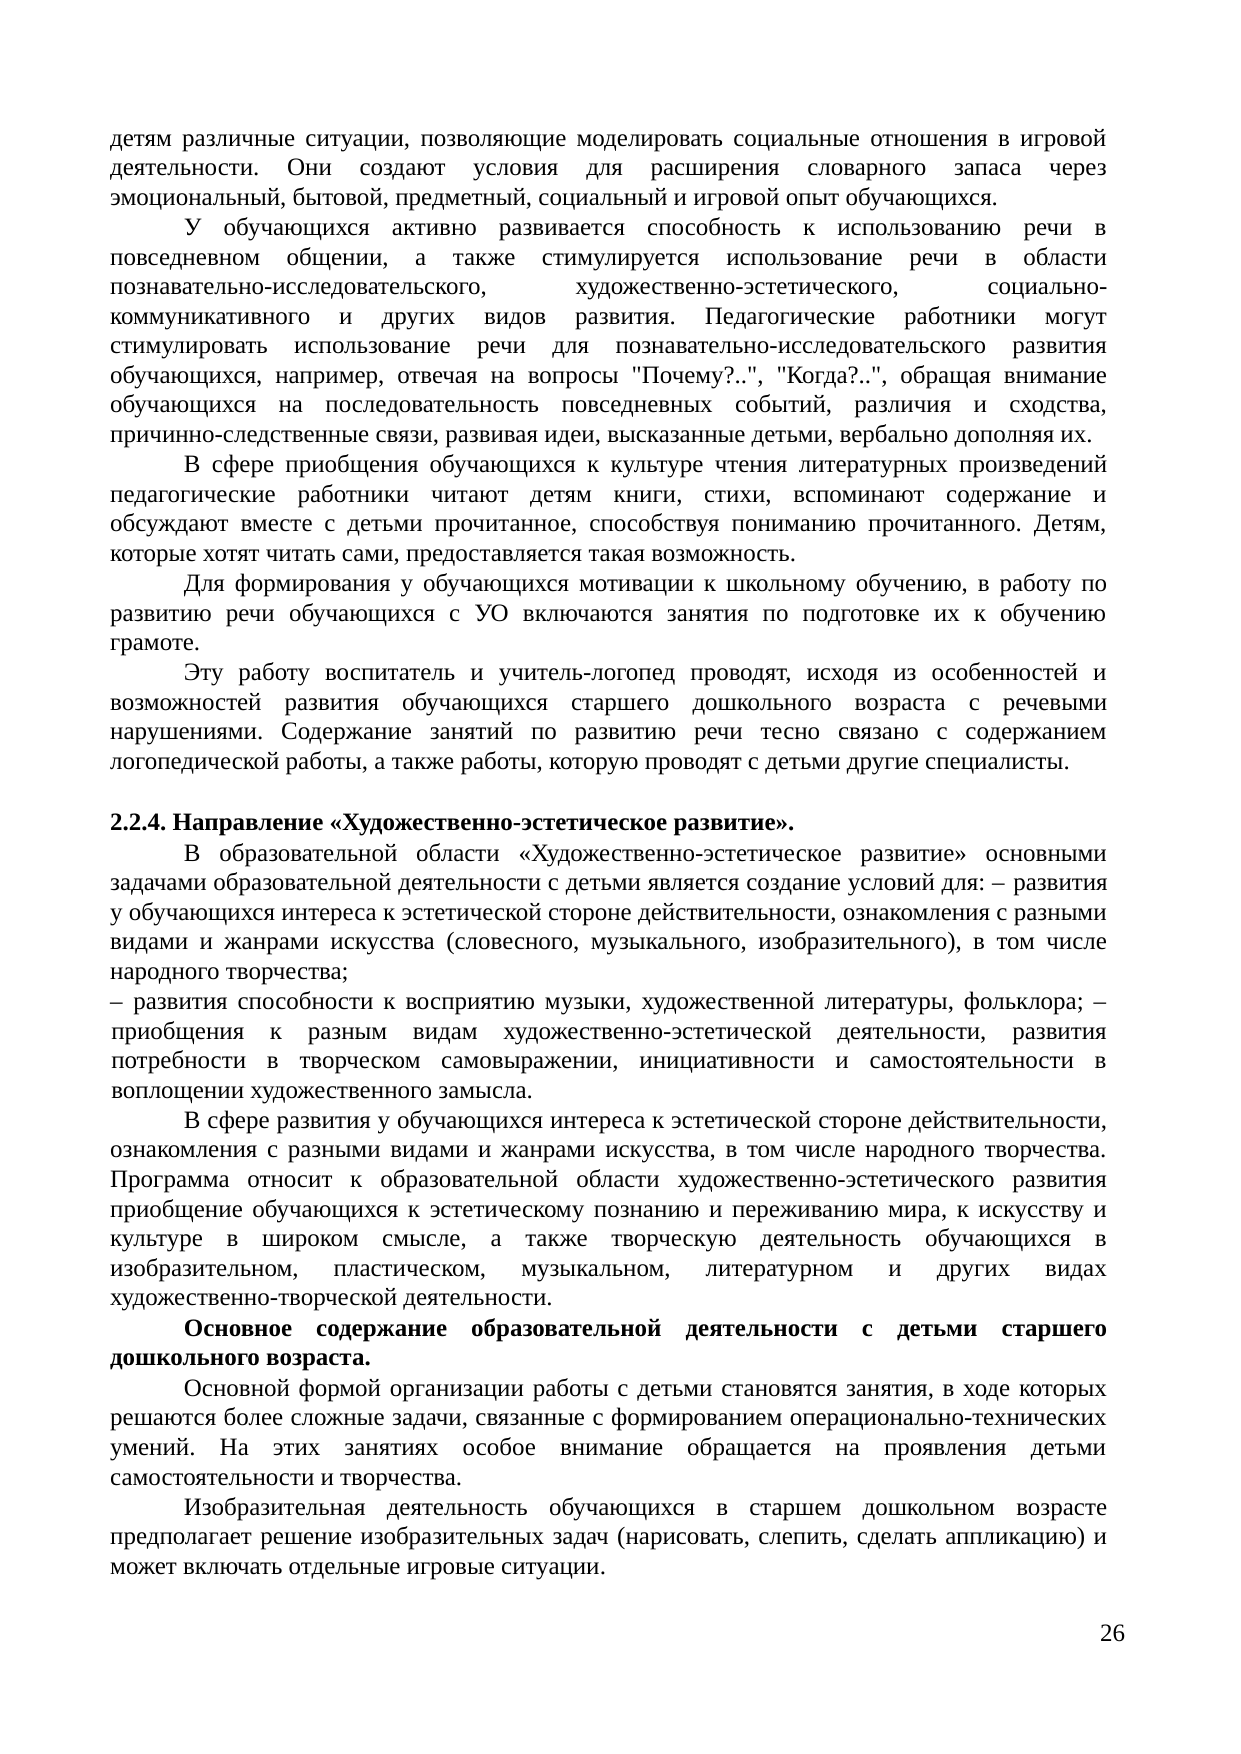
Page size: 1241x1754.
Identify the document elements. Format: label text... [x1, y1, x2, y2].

text Основной формой организации работы с детьми становятся занятия, в ходе которых решаются более сложные задачи, связанные с формированием операционально-технических умений. На этих занятиях особое внимание обращается на проявления детьми самостоятельности и творчества. [110, 1373, 1107, 1490]
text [110, 123, 1107, 211]
text В образовательной области «Художественно-эстетическое развитие» основными задачами образовательной деятельности с детьми является создание условий для: – развития у обучающихся интереса к эстетической стороне действительности, ознакомления с разными видами и жанрами искусства (словесного, музыкального, изобразительного), в том числе народного творчества; [110, 838, 1107, 985]
text Эту работу воспитатель и учитель-логопед проводят, исходя из особенностей и возможностей развития обучающихся старшего дошкольного возраста с речевыми нарушениями. Содержание занятий по развитию речи тесно связано с содержанием логопедической работы, а также работы, которую проводят с детьми другие специалисты. [110, 657, 1107, 775]
text У обучающихся активно развивается способность к использованию речи в повседневном общении, а также стимулируется использование речи в области познавательно-исследовательского, художественно-эстетического, социально-коммуникативного и других видов развития. Педагогические работники могут стимулировать использование речи для познавательно-исследовательского развития обучающихся, например, отвечая на вопросы "Почему?..", "Когда?..", обращая внимание обучающихся на последовательность повседневных событий, различия и сходства, причинно-следственные связи, развивая идеи, высказанные детьми, вербально дополняя их. [110, 212, 1107, 448]
text Основное содержание образовательной деятельности с детьми старшего дошкольного возраста. [110, 1313, 1108, 1371]
text Изобразительная деятельность обучающихся в старшем дошкольном возрасте предполагает решение изобразительных задач (нарисовать, слепить, сделать аппликацию) и может включать отдельные игровые ситуации. [110, 1492, 1107, 1580]
text 2.2.4. Направление «Художественно-эстетическое развитие». [110, 807, 1108, 836]
text В сфере приобщения обучающихся к культуре чтения литературных произведений педагогические работники читают детям книги, стихи, вспоминают содержание и обсуждают вместе с детьми прочитанное, способствуя пониманию прочитанного. Детям, которые хотят читать сами, предоставляется такая возможность. [110, 449, 1107, 567]
text – развития способности к восприятию музыки, художественной литературы, фольклора; – приобщения к разным видам художественно-эстетической деятельности, развития потребности в творческом самовыражении, инициативности и самостоятельности в воплощении художественного замысла. [110, 986, 1107, 1104]
text Для формирования у обучающихся мотивации к школьному обучению, в работу по развитию речи обучающихся с УО включаются занятия по подготовке их к обучению грамоте. [110, 568, 1107, 656]
text В сфере развития у обучающихся интереса к эстетической стороне действительности, ознакомления с разными видами и жанрами искусства, в том числе народного творчества. Программа относит к образовательной области художественно-эстетического развития приобщение обучающихся к эстетическому познанию и переживанию мира, к искусству и культуре в широком смысле, а также творческую деятельность обучающихся в изобразительном, пластическом, музыкальном, литературном и других видах художественно-творческой деятельности. [110, 1105, 1107, 1311]
